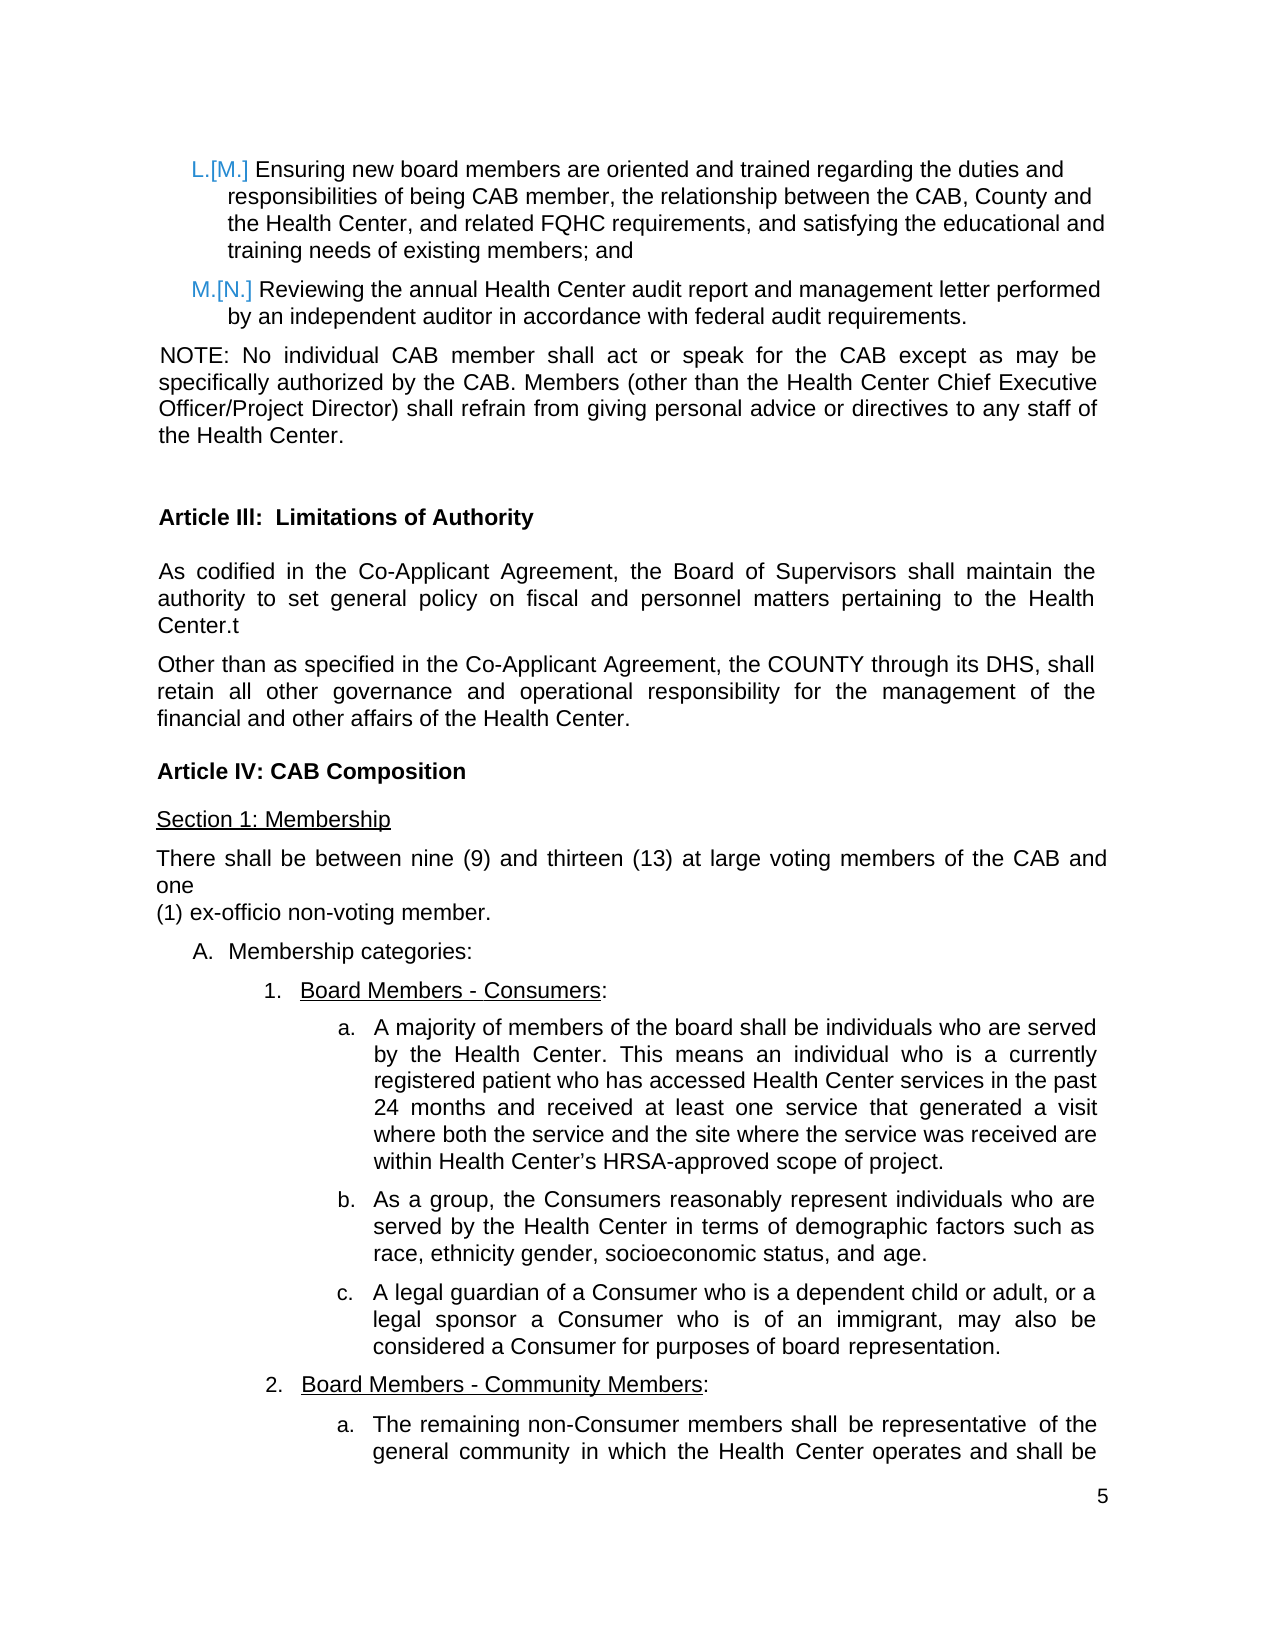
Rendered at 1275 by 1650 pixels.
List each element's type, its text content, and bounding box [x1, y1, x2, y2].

subtitle Article Ill: Limitations of Authority [158, 504, 1108, 530]
text As codified in the Co-Applicant Agreement, the Board of Supervisors shall maintain the authority to set general policy on fiscal and personnel matters pertaining to the Health Center.t [157, 558, 1096, 638]
text Other than as specified in the Co-Applicant Agreement, the COUNTY through its DHS, shall retain all other governance and operational responsibility for the management of the financial and other affairs of the Health Center. [157, 651, 1096, 731]
list ex-officio non-voting member. [156, 899, 1108, 925]
text There shall be between nine (9) and thirteen (13) at large voting members of the CAB and one [156, 845, 1108, 898]
subtitle Article IV: CAB Composition [157, 758, 1108, 785]
text Section 1: Membership [156, 806, 1108, 832]
text NOTE: No individual CAB member shall act or speak for the CAB except as may be specifically authorized by the CAB. Members (other than the Health Center Chief Executive Officer/Project Director) shall refrain from giving personal advice or directives to any staff of the Health Center. [158, 342, 1098, 448]
list As a group, the Consumers reasonably represent individuals who are served by the Health Center in terms of demographic factors such as race, ethnicity gender, socioeconomic status, and age. [337, 1186, 1096, 1267]
list Board Members - Consumers: [264, 977, 1108, 1003]
list Membership categories: [192, 938, 1108, 964]
list Reviewing the annual Health Center audit report and management letter performed by an independent auditor in accordance with federal audit requirements. [191, 276, 1108, 329]
list Ensuring new board members are oriented and trained regarding the duties and responsibilities of being CAB member, the relationship between the CAB, County and the Health Center, and related FQHC requirements, and satisfying the educational and training needs of existing members; and [191, 156, 1108, 263]
list Board Members - Community Members: [265, 1371, 1108, 1397]
list A legal guardian of a Consumer who is a dependent child or adult, or a legal sponsor a Consumer who is of an immigrant, may also be considered a Consumer for purposes of board representation. [337, 1279, 1097, 1359]
list A majority of members of the board shall be individuals who are served by the Health Center. This means an individual who is a currently registered patient who has accessed Health Center services in the past 24 months and received at least one service that generated a visit where both the service and the site where the service was received are within Health Center’s HRSA-approved scope of project. [338, 1014, 1097, 1174]
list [337, 1411, 1097, 1464]
